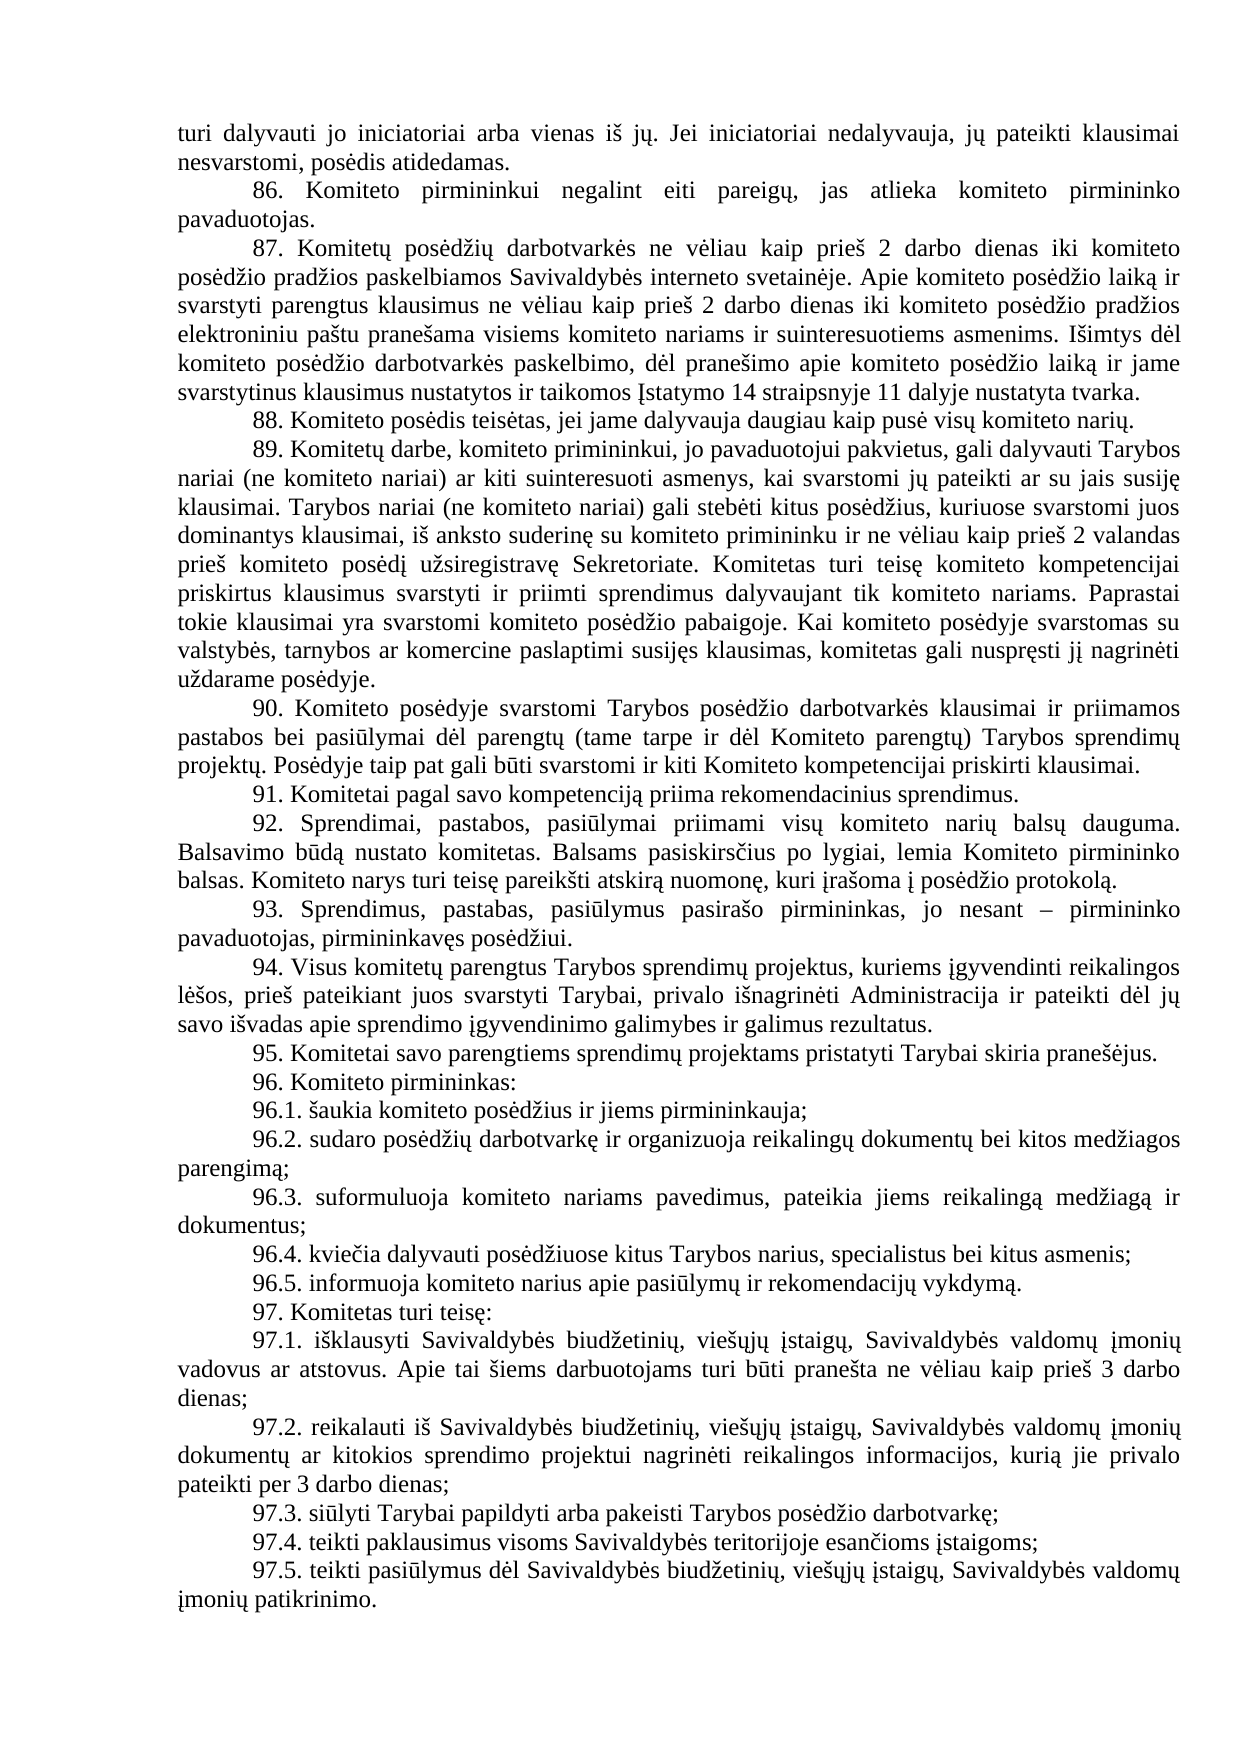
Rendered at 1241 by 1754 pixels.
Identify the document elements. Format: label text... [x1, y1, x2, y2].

text 89. Komitetų darbe, komiteto primininkui, jo pavaduotojui pakvietus, gali dalyvauti Tarybos nariai (ne komiteto nariai) ar kiti suinteresuoti asmenys, kai svarstomi jų pateikti ar su jais susiję klausimai. Tarybos nariai (ne komiteto nariai) gali stebėti kitus posėdžius, kuriuose svarstomi juos dominantys klausimai, iš anksto suderinę su komiteto primininku ir ne vėliau kaip prieš 2 valandas prieš komiteto posėdį užsiregistravę Sekretoriate. Komitetas turi teisę komiteto kompetencijai priskirtus klausimus svarstyti ir priimti sprendimus dalyvaujant tik komiteto nariams. Paprastai tokie klausimai yra svarstomi komiteto posėdžio pabaigoje. Kai komiteto posėdyje svarstomas su valstybės, tarnybos ar komercine paslaptimi susijęs klausimas, komitetas gali nuspręsti jį nagrinėti uždarame posėdyje. [177, 434, 1181, 693]
text 96.4. kviečia dalyvauti posėdžiuose kitus Tarybos narius, specialistus bei kitus asmenis; [177, 1239, 1181, 1268]
text 96.2. sudaro posėdžių darbotvarkę ir organizuoja reikalingų dokumentų bei kitos medžiagos parengimą; [177, 1124, 1181, 1182]
text 90. Komiteto posėdyje svarstomi Tarybos posėdžio darbotvarkės klausimai ir priimamos pastabos bei pasiūlymai dėl parengtų (tame tarpe ir dėl Komiteto parengtų) Tarybos sprendimų projektų. Posėdyje taip pat gali būti svarstomi ir kiti Komiteto kompetencijai priskirti klausimai. [177, 693, 1181, 779]
text 96.5. informuoja komiteto narius apie pasiūlymų ir rekomendacijų vykdymą. [177, 1268, 1181, 1297]
text 97.1. išklausyti Savivaldybės biudžetinių, viešųjų įstaigų, Savivaldybės valdomų įmonių vadovus ar atstovus. Apie tai šiems darbuotojams turi būti pranešta ne vėliau kaip prieš 3 darbo dienas; [177, 1326, 1181, 1412]
text 97.5. teikti pasiūlymus dėl Savivaldybės biudžetinių, viešųjų įstaigų, Savivaldybės valdomų įmonių patikrinimo. [177, 1556, 1181, 1613]
text 93. Sprendimus, pastabas, pasiūlymus pasirašo pirmininkas, jo nesant – pirmininko pavaduotojas, pirmininkavęs posėdžiui. [177, 894, 1181, 952]
text 92. Sprendimai, pastabos, pasiūlymai priimami visų komiteto narių balsų dauguma. Balsavimo būdą nustato komitetas. Balsams pasiskirsčius po lygiai, lemia Komiteto pirmininko balsas. Komiteto narys turi teisę pareikšti atskirą nuomonę, kuri įrašoma į posėdžio protokolą. [177, 808, 1181, 894]
text 95. Komitetai savo parengtiems sprendimų projektams pristatyti Tarybai skiria pranešėjus. [177, 1038, 1181, 1067]
text 96.3. suformuluoja komiteto nariams pavedimus, pateikia jiems reikalingą medžiagą ir dokumentus; [177, 1182, 1181, 1239]
text 97. Komitetas turi teisę: [177, 1297, 1181, 1326]
text 86. Komiteto pirmininkui negalint eiti pareigų, jas atlieka komiteto pirmininko pavaduotojas. [177, 176, 1181, 233]
text 96.1. šaukia komiteto posėdžius ir jiems pirmininkauja; [177, 1096, 1181, 1124]
text 97.3. siūlyti Tarybai papildyti arba pakeisti Tarybos posėdžio darbotvarkę; [177, 1498, 1181, 1527]
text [177, 118, 1181, 176]
text 94. Visus komitetų parengtus Tarybos sprendimų projektus, kuriems įgyvendinti reikalingos lėšos, prieš pateikiant juos svarstyti Tarybai, privalo išnagrinėti Administracija ir pateikti dėl jų savo išvadas apie sprendimo įgyvendinimo galimybes ir galimus rezultatus. [177, 952, 1181, 1038]
text 97.4. teikti paklausimus visoms Savivaldybės teritorijoje esančioms įstaigoms; [177, 1527, 1181, 1556]
text 91. Komitetai pagal savo kompetenciją priima rekomendacinius sprendimus. [177, 779, 1181, 808]
text 97.2. reikalauti iš Savivaldybės biudžetinių, viešųjų įstaigų, Savivaldybės valdomų įmonių dokumentų ar kitokios sprendimo projektui nagrinėti reikalingos informacijos, kurią jie privalo pateikti per 3 darbo dienas; [177, 1412, 1181, 1498]
text 88. Komiteto posėdis teisėtas, jei jame dalyvauja daugiau kaip pusė visų komiteto narių. [177, 406, 1181, 434]
text 87. Komitetų posėdžių darbotvarkės ne vėliau kaip prieš 2 darbo dienas iki komiteto posėdžio pradžios paskelbiamos Savivaldybės interneto svetainėje. Apie komiteto posėdžio laiką ir svarstyti parengtus klausimus ne vėliau kaip prieš 2 darbo dienas iki komiteto posėdžio pradžios elektroniniu paštu pranešama visiems komiteto nariams ir suinteresuotiems asmenims. Išimtys dėl komiteto posėdžio darbotvarkės paskelbimo, dėl pranešimo apie komiteto posėdžio laiką ir jame svarstytinus klausimus nustatytos ir taikomos Įstatymo 14 straipsnyje 11 dalyje nustatyta tvarka. [177, 233, 1181, 406]
text 96. Komiteto pirmininkas: [177, 1067, 1181, 1096]
